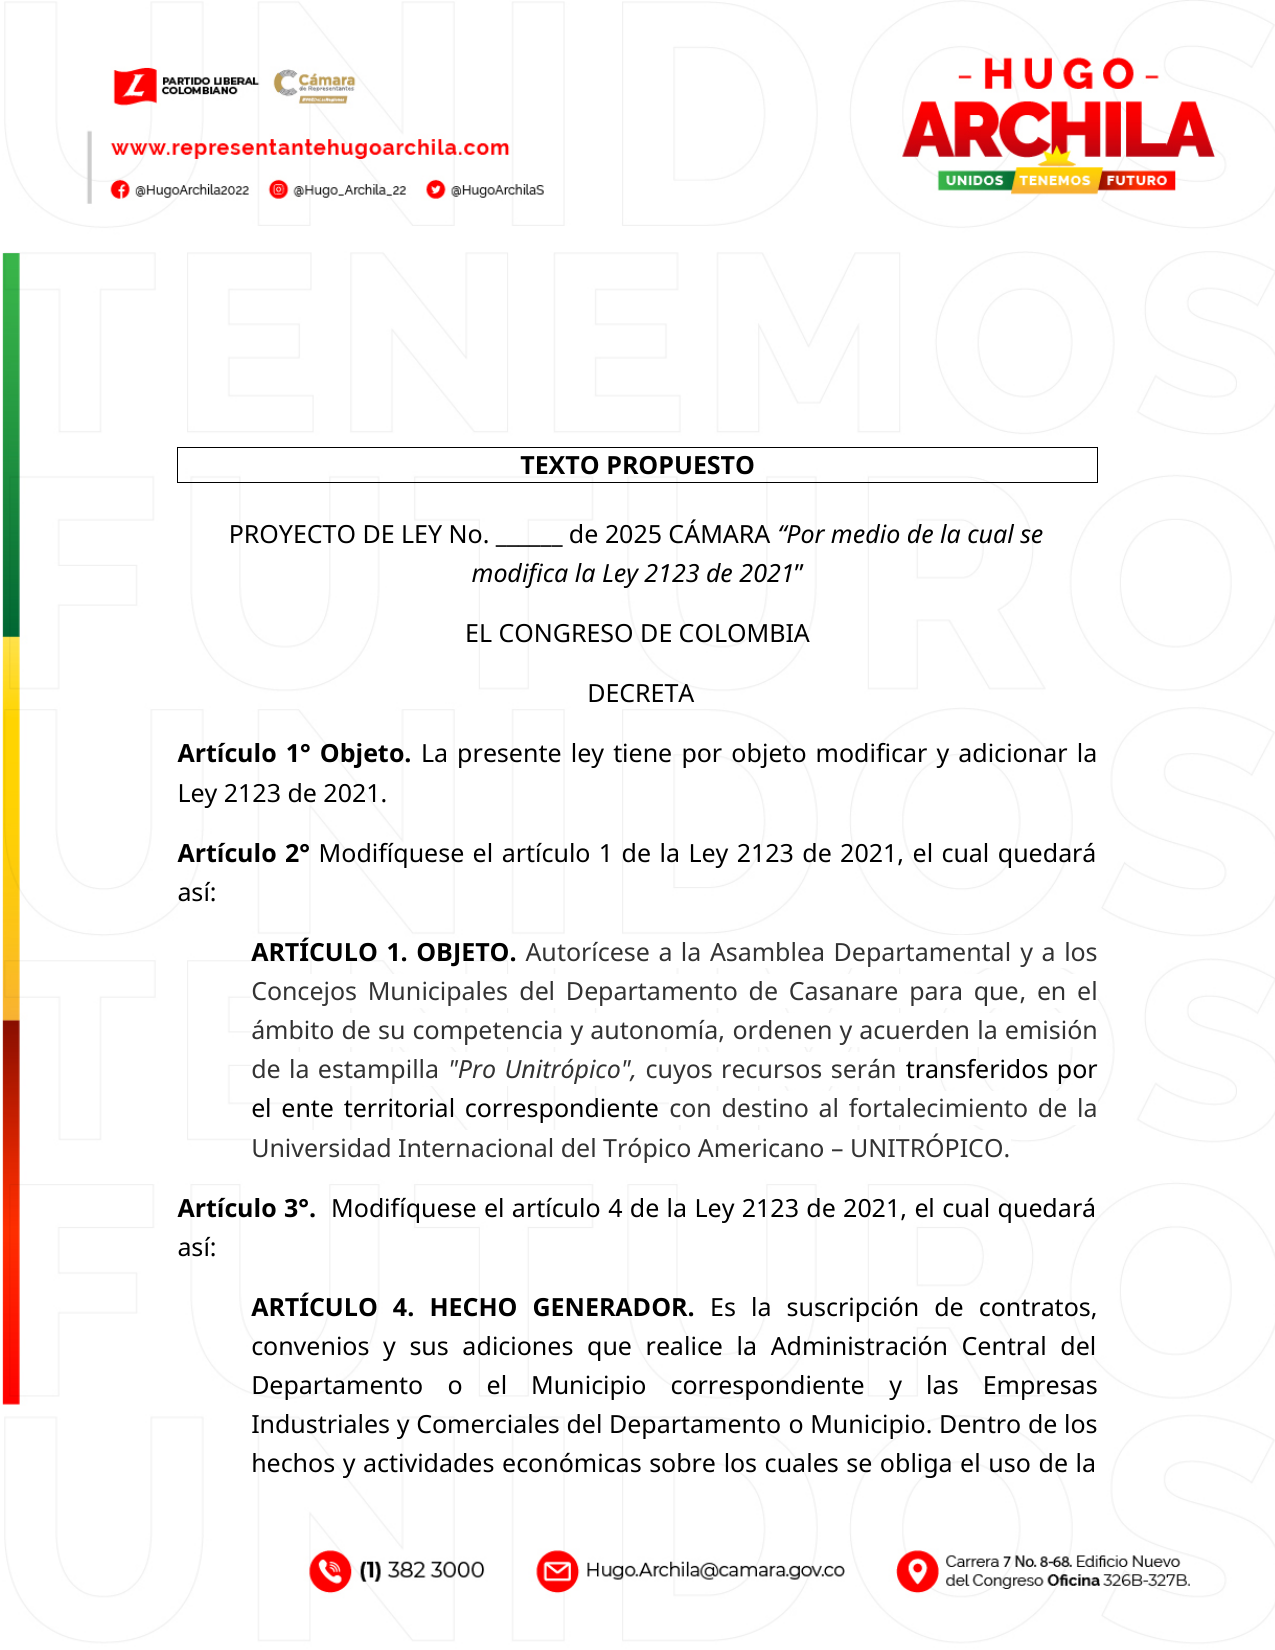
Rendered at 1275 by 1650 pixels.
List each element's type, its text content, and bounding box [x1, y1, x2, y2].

text Artículo 3°. Modifíquese el artículo 4 de la Ley 2123 de 2021, el cual quedará así: [177, 1190, 1098, 1263]
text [251, 1289, 1098, 1480]
text ARTÍCULO 1. OBJETO. Autorícese a la Asamblea Departamental y a los Concejos Municipales del Departamento de Casanare para que, en el ámbito de su competencia y autonomía, ordenen y acuerden la emisión de la estampilla "Pro Unitrópico", cuyos recursos serán transferidos por el ente territorial correspondiente con destino al fortalecimiento de la Universidad Internacional del Trópico Americano – UNITRÓPICO. [251, 1008, 1098, 1164]
text PROYECTO DE LEY No. ______ de 2025 CÁMARA “Por medio de la cual se modifica la Ley 2123 de 2021” [177, 517, 1098, 590]
text Artículo 1° Objeto. La presente ley tiene por objeto modificar y adicionar la Ley 2123 de 2021. [177, 736, 1098, 809]
text ARTÍCULO 1. OBJETO. Autorícese a la Asamblea Departamental y a los Concejos Municipales del Departamento de Casanare para que, en el ámbito de su competencia y autonomía, ordenen y acuerden la emisión de la estampilla "Pro Unitrópico", cuyos recursos serán transferidos por el ente territorial correspondiente con destino al fortalecimiento de la Universidad Internacional del Trópico Americano – UNITRÓPICO. [251, 934, 1098, 974]
table_header TEXTO PROPUESTO [178, 448, 1097, 482]
text Artículo 2° Modifíquese el artículo 1 de la Ley 2123 de 2021, el cual quedará así: [177, 835, 1098, 908]
text EL CONGRESO DE COLOMBIA [177, 616, 1098, 650]
picture [2, 0, 1275, 1650]
text DECRETA [177, 676, 1098, 710]
